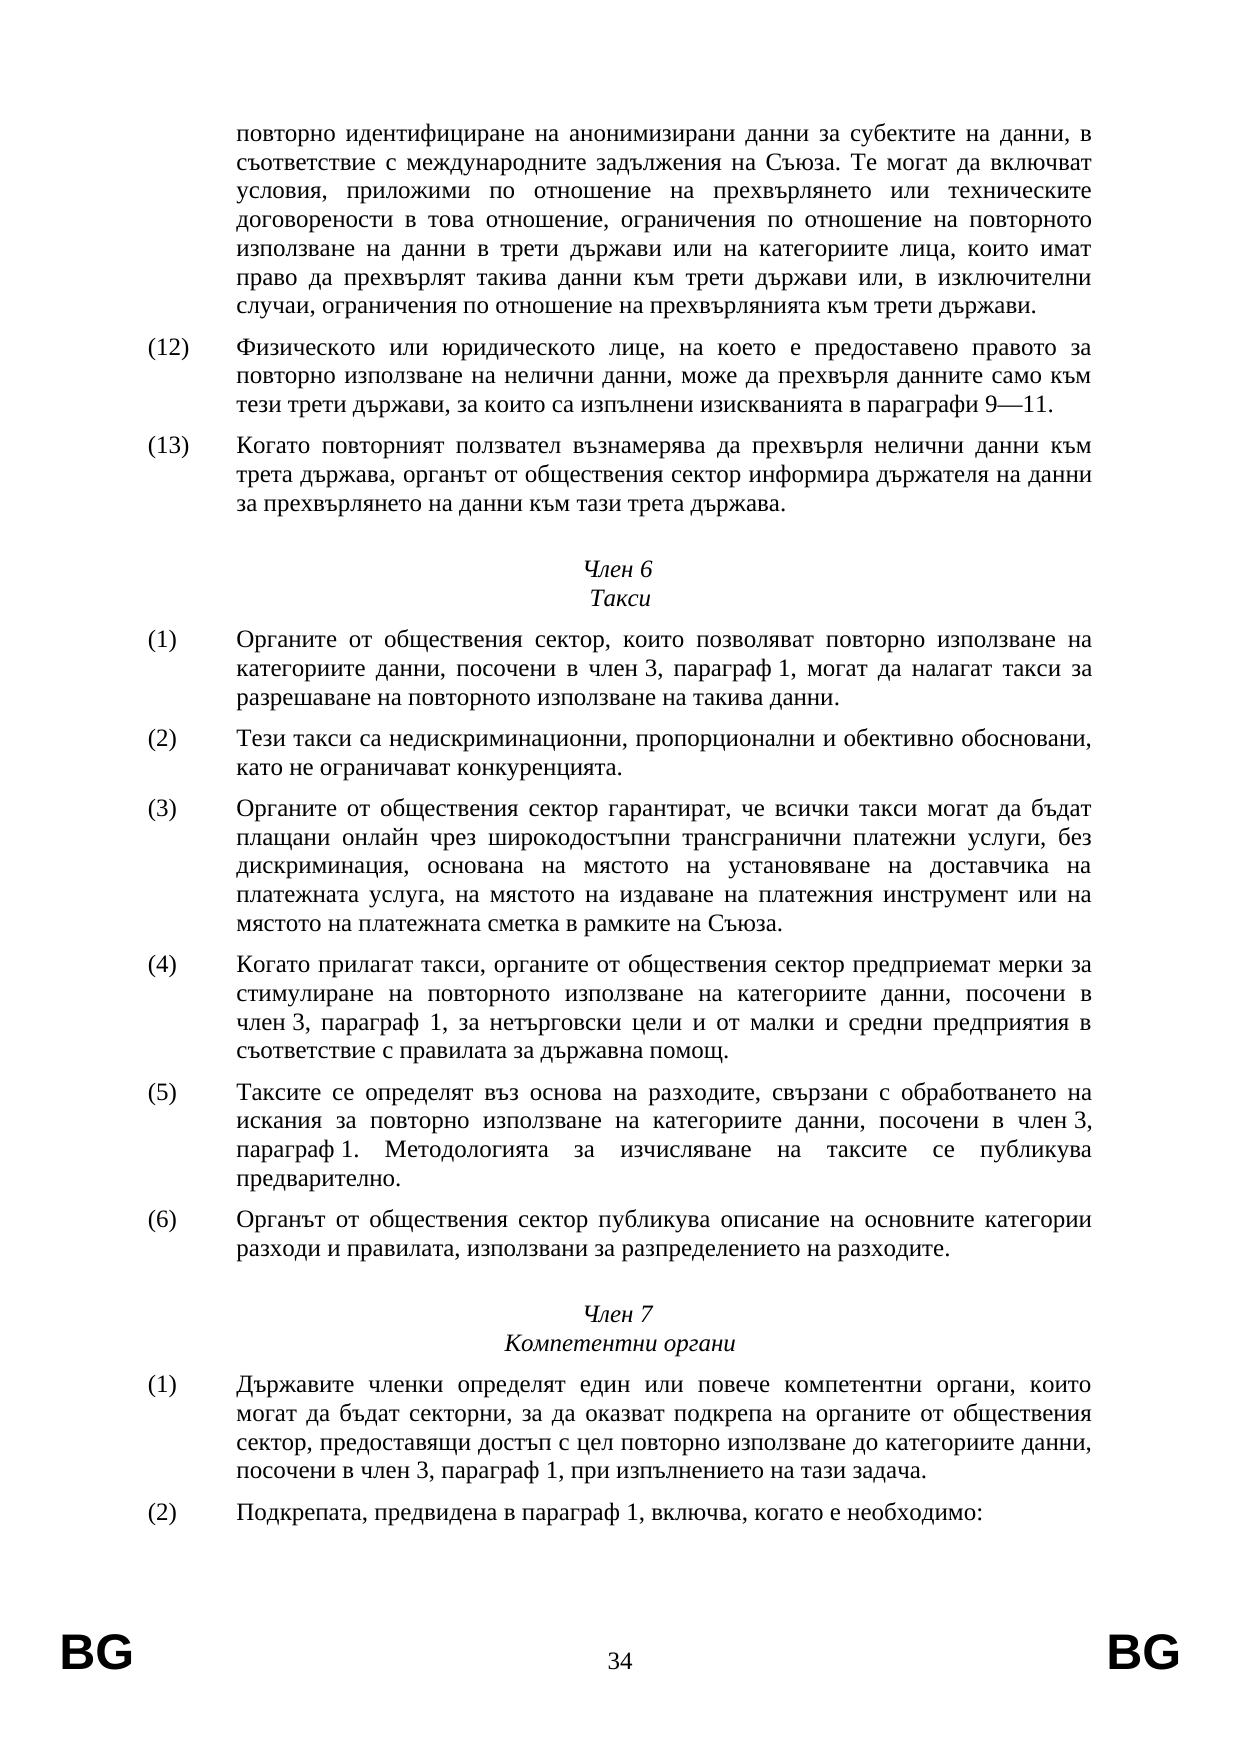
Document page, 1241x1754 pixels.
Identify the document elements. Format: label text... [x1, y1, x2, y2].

text (5) Таксите се определят въз основа на разходите, свързани с обработването на искания за повторно използване на категориите данни, посочени в член 3, параграф 1. Методологията за изчисляване на таксите се публикува предварително. [148, 1077, 1093, 1192]
text (3) Органите от обществения сектор гарантират, че всички такси могат да бъдат плащани онлайн чрез широкодостъпни трансгранични платежни услуги, без дискриминация, основана на мястото на установяване на доставчика на платежната услуга, на мястото на издаване на платежния инструмент или на мястото на платежната сметка в рамките на Съюза. [148, 793, 1093, 937]
text (1) Органите от обществения сектор, които позволяват повторно използване на категориите данни, посочени в член 3, параграф 1, могат да налагат такси за разрешаване на повторното използване на такива данни. [148, 624, 1093, 711]
text Член 6 Такси [148, 554, 1093, 612]
text (2) Тези такси са недискриминационни, пропорционални и обективно обосновани, като не ограничават конкуренцията. [148, 723, 1093, 781]
text (2) Подкрепата, предвидена в параграф 1, включва, когато е необходимо: [148, 1497, 1093, 1526]
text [148, 118, 1093, 319]
text Член 7 Компетентни органи [148, 1299, 1093, 1357]
text (6) Органът от обществения сектор публикува описание на основните категории разходи и правилата, използвани за разпределението на разходите. [148, 1204, 1093, 1262]
text (12) Физическото или юридическото лице, на което е предоставено правото за повторно използване на нелични данни, може да прехвърля данните само към тези трети държави, за които са изпълнени изискванията в параграфи 9—11. [148, 332, 1093, 418]
text (1) Държавите членки определят един или повече компетентни органи, които могат да бъдат секторни, за да оказват подкрепа на органите от обществения сектор, предоставящи достъп с цел повторно използване до категориите данни, посочени в член 3, параграф 1, при изпълнението на тази задача. [148, 1369, 1093, 1484]
text (13) Когато повторният ползвател възнамерява да прехвърля нелични данни към трета държава, органът от обществения сектор информира държателя на данни за прехвърлянето на данни към тази трета държава. [148, 431, 1093, 517]
text (4) Когато прилагат такси, органите от обществения сектор предприемат мерки за стимулиране на повторното използване на категориите данни, посочени в член 3, параграф 1, за нетърговски цели и от малки и средни предприятия в съответствие с правилата за държавна помощ. [148, 949, 1093, 1064]
